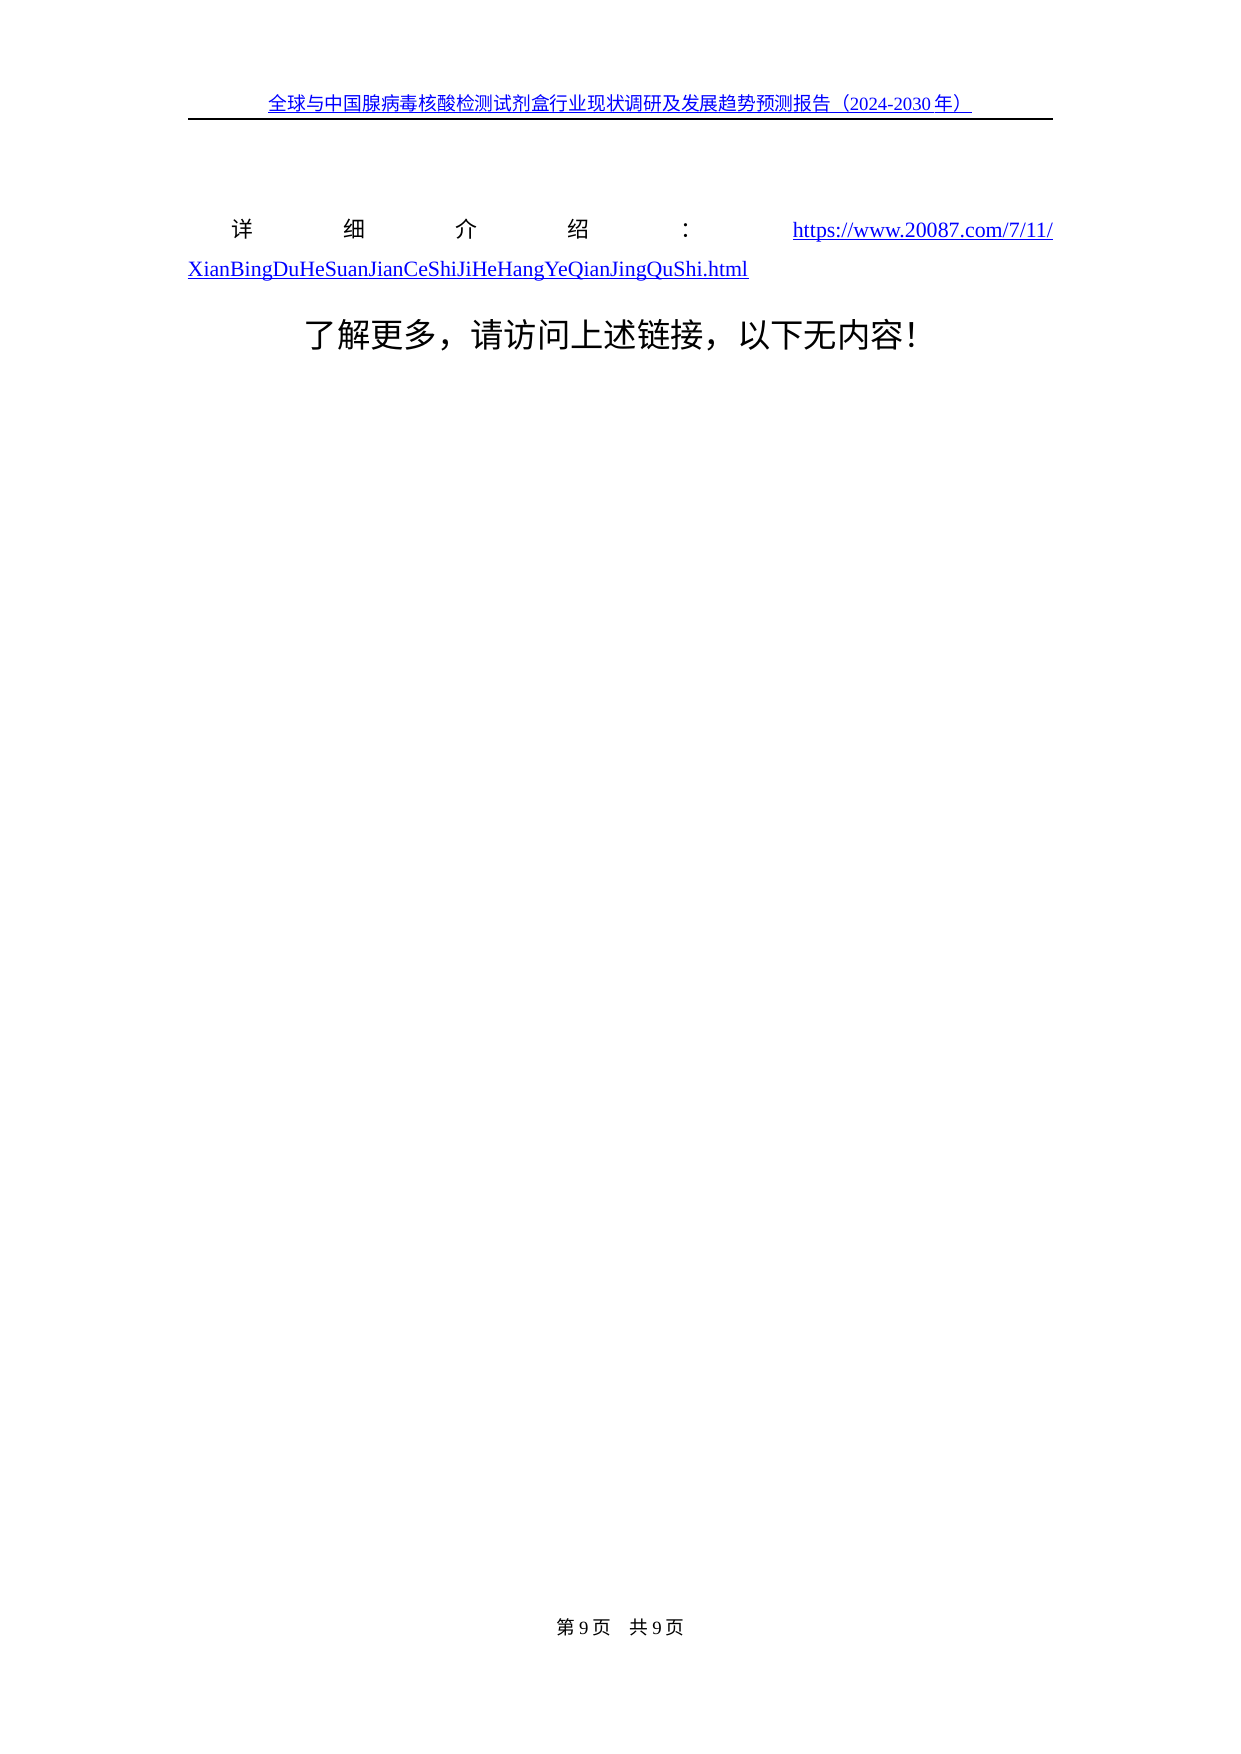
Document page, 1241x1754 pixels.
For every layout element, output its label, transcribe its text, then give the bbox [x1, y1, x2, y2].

text 详细介绍：https://www.20087.com/7/11/XianBingDuHeSuanJianCeShiJiHeHangYeQianJingQuShi.html [187, 212, 1053, 285]
title 了解更多，请访问上述链接，以下无内容！ [187, 301, 1053, 366]
